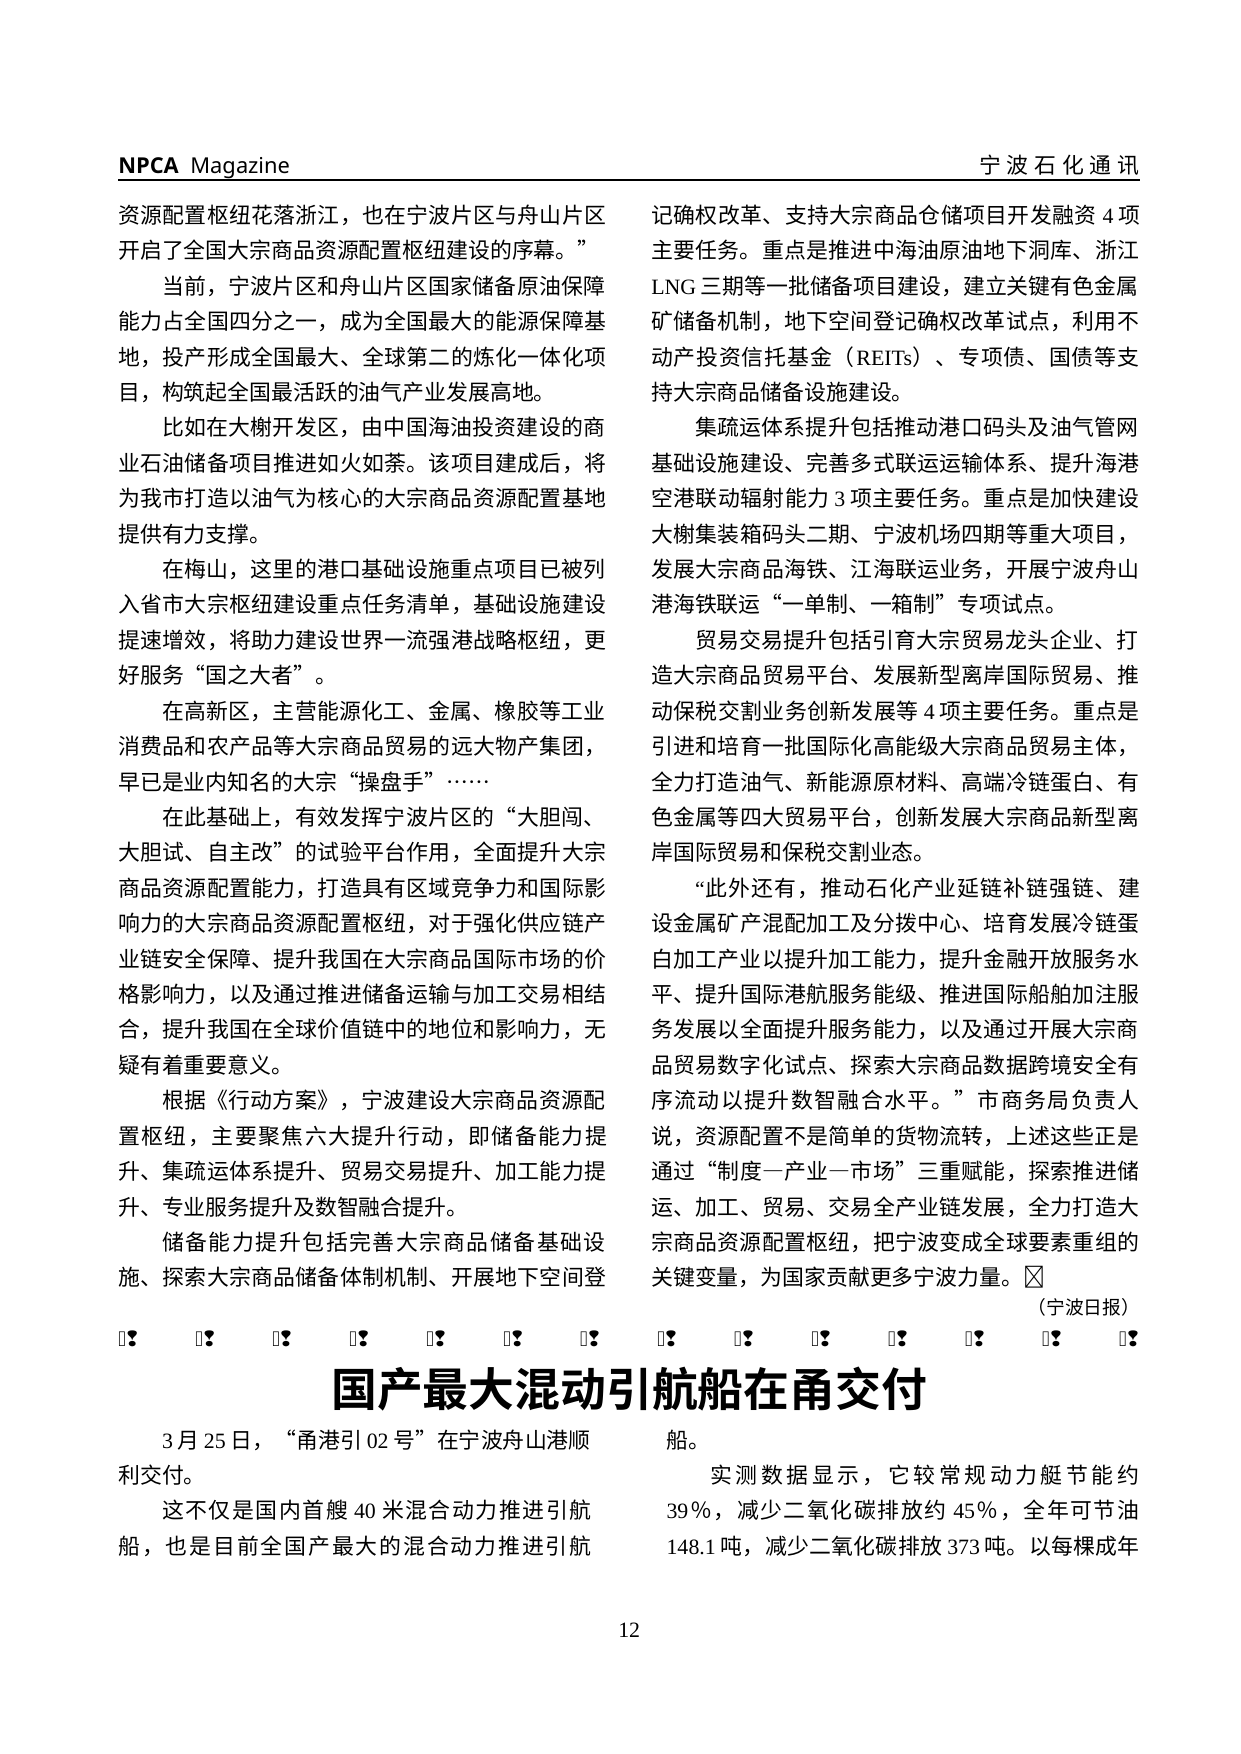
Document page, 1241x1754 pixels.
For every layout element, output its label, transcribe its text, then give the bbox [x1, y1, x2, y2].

text 根据《行动方案》，宁波建设大宗商品资源配置枢纽，主要聚焦六大提升行动，即储备能力提升、集疏运体系提升、贸易交易提升、加工能力提升、专业服务提升及数智融合提升。 [118, 1080, 607, 1222]
text 这不仅是国内首艘40米混合动力推进引航船，也是目前全国产最大的混合动力推进引航船。 [666, 1420, 1140, 1455]
text 集疏运体系提升包括推动港口码头及油气管网基础设施建设、完善多式联运运输体系、提升海港空港联动辐射能力3项主要任务。重点是加快建设大榭集装箱码头二期、宁波机场四期等重大项目，发展大宗商品海铁、江海联运业务，开展宁波舟山港海铁联运“一单制、一箱制”专项试点。 [651, 407, 1140, 620]
text 实测数据显示，它较常规动力艇节能约39％，减少二氧化碳排放约45％，全年可节油148.1吨，减少二氧化碳排放373吨。以每棵成年树木年均吸收22公斤二氧化碳计算，相当于种植1.7万棵树木的固碳量。 [666, 1455, 1140, 1561]
text 贸易交易提升包括引育大宗贸易龙头企业、打造大宗商品贸易平台、发展新型离岸国际贸易、推动保税交割业务创新发展等4项主要任务。重点是引进和培育一批国际化高能级大宗商品贸易主体，全力打造油气、新能源原材料、高端冷链蛋白、有色金属等四大贸易平台，创新发展大宗商品新型离岸国际贸易和保税交割业态。 [651, 620, 1140, 868]
text 比如在大榭开发区，由中国海油投资建设的商业石油储备项目推进如火如荼。该项目建成后，将为我市打造以油气为核心的大宗商品资源配置基地提供有力支撑。 [118, 407, 607, 549]
text 当前，宁波片区和舟山片区国家储备原油保障能力占全国四分之一，成为全国最大的能源保障基地，投产形成全国最大、全球第二的炼化一体化项目，构筑起全国最活跃的油气产业发展高地。 [118, 266, 607, 407]
text “此外还有，推动石化产业延链补链强链、建设金属矿产混配加工及分拨中心、培育发展冷链蛋白加工产业以提升加工能力，提升金融开放服务水平、提升国际港航服务能级、推进国际船舶加注服务发展以全面提升服务能力，以及通过开展大宗商品贸易数字化试点、探索大宗商品数据跨境安全有序流动以提升数智融合水平。”市商务局负责人说，资源配置不是简单的货物流转，上述这些正是通过“制度—产业—市场”三重赋能，探索推进储运、加工、贸易、交易全产业链发展，全力打造大宗商品资源配置枢纽，把宁波变成全球要素重组的关键变量，为国家贡献更多宁波力量。 [651, 868, 1140, 1293]
text 在高新区，主营能源化工、金属、橡胶等工业消费品和农产品等大宗商品贸易的远大物产集团，早已是业内知名的大宗“操盘手”…… [118, 691, 607, 797]
text 国产最大混动引航船在甬交付 [118, 1353, 1140, 1420]
text （宁波日报） [651, 1293, 1140, 1320]
text 在此基础上，有效发挥宁波片区的“大胆闯、大胆试、自主改”的试验平台作用，全面提升大宗商品资源配置能力，打造具有区域竞争力和国际影响力的大宗商品资源配置枢纽，对于强化供应链产业链安全保障、提升我国在大宗商品国际市场的价格影响力，以及通过推进储备运输与加工交易相结合，提升我国在全球价值链中的地位和影响力，无疑有着重要意义。 [118, 797, 607, 1080]
text 这不仅是国内首艘40米混合动力推进引航船，也是目前全国产最大的混合动力推进引航船。 [118, 1491, 591, 1561]
text 储备能力提升包括完善大宗商品储备基础设施、探索大宗商品储备体制机制、开展地下空间登记确权改革、支持大宗商品仓储项目开发融资4项主要任务。重点是推进中海油原油地下洞库、浙江LNG三期等一批储备项目建设，建立关键有色金属矿储备机制，地下空间登记确权改革试点，利用不动产投资信托基金（REITs）、专项债、国债等支持大宗商品储备设施建设。 [118, 1222, 607, 1293]
text 3月25日，“甬港引02号”在宁波舟山港顺利交付。 [118, 1420, 591, 1491]
text 储备能力提升包括完善大宗商品储备基础设施、探索大宗商品储备体制机制、开展地下空间登记确权改革、支持大宗商品仓储项目开发融资4项主要任务。重点是推进中海油原油地下洞库、浙江LNG三期等一批储备项目建设，建立关键有色金属矿储备机制，地下空间登记确权改革试点，利用不动产投资信托基金（REITs）、专项债、国债等支持大宗商品储备设施建设。 [651, 195, 1140, 407]
text 在梅山，这里的港口基础设施重点项目已被列入省市大宗枢纽建设重点任务清单，基础设施建设提速增效，将助力建设世界一流强港战略枢纽，更好服务“国之大者”。 [118, 549, 607, 691]
